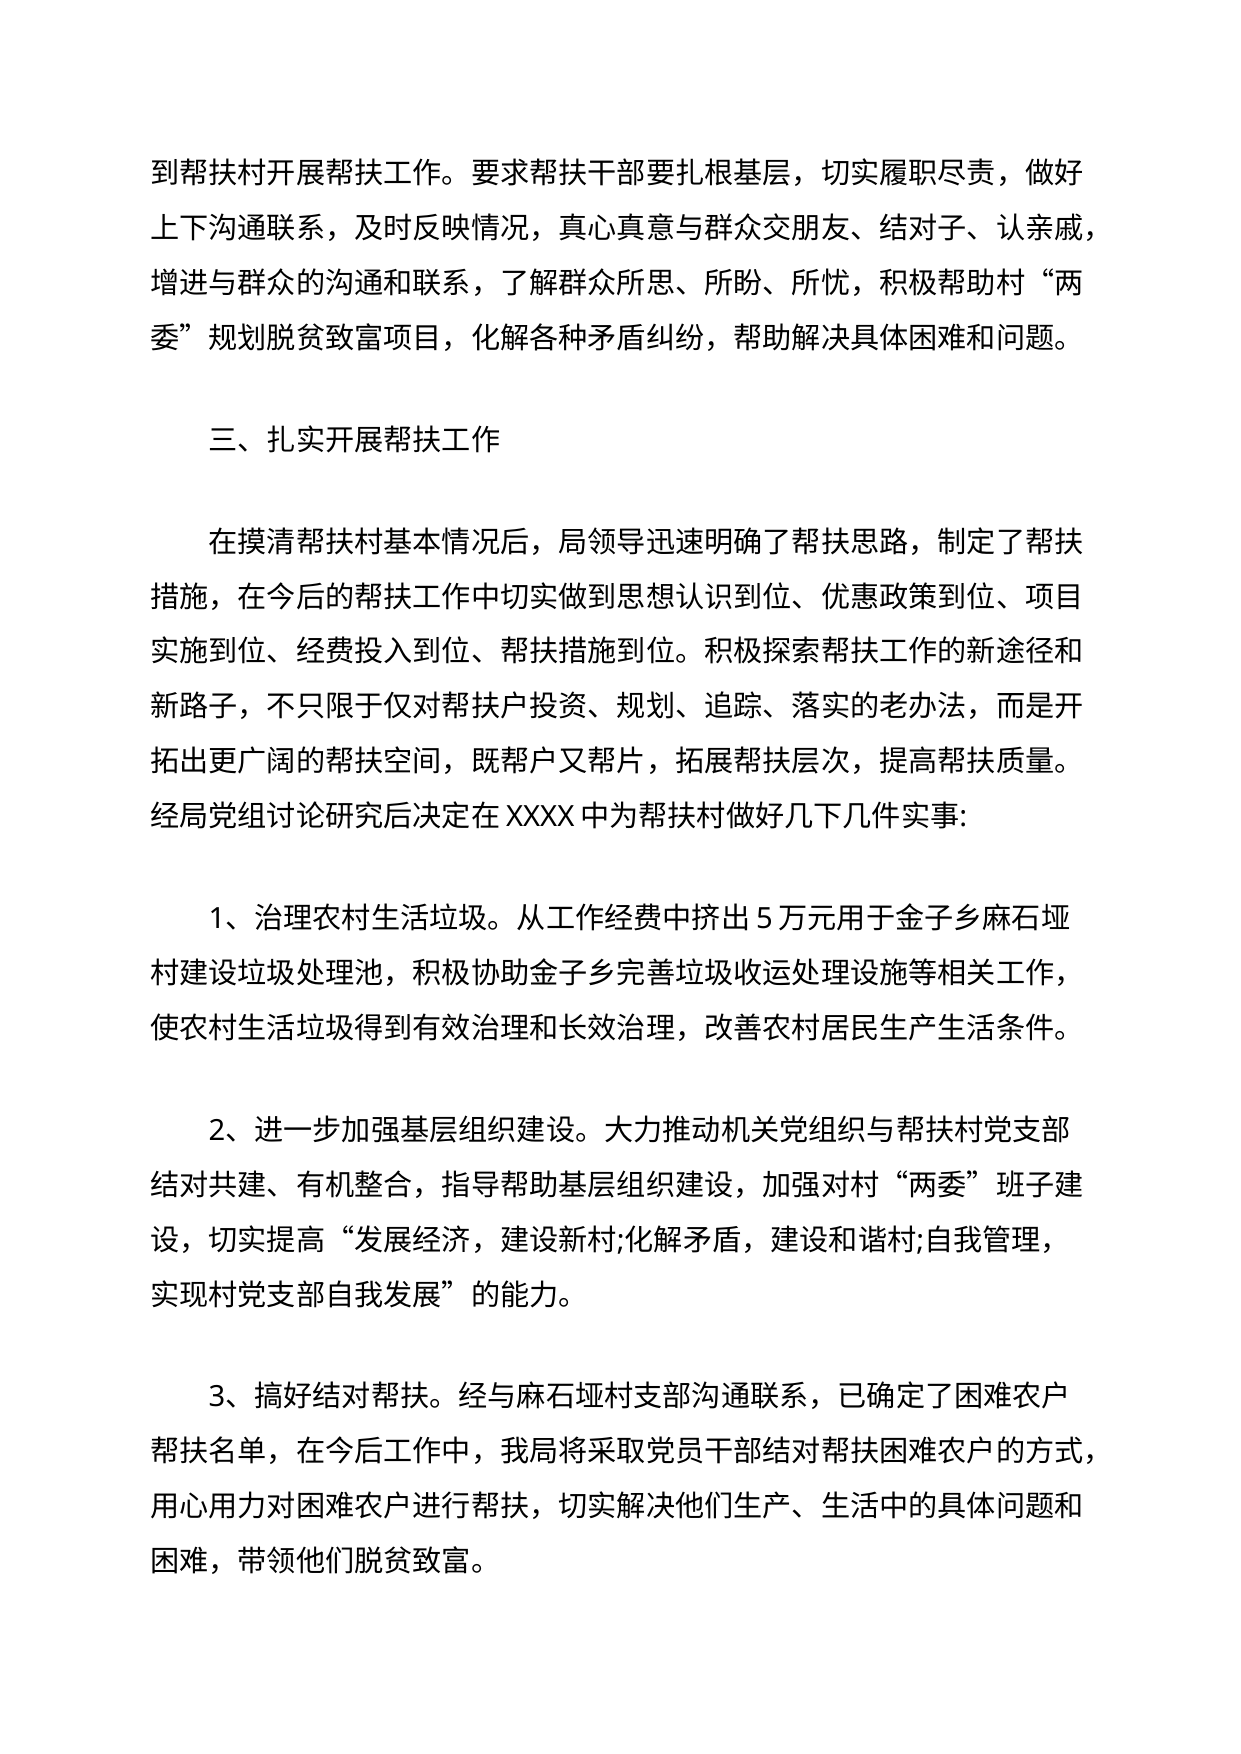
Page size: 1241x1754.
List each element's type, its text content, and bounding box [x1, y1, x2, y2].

text 3、搞好结对帮扶。经与麻石垭村支部沟通联系，已确定了困难农户帮扶名单，在今后工作中，我局将采取党员干部结对帮扶困难农户的方式，用心用力对困难农户进行帮扶，切实解决他们生产、生活中的具体问题和困难，带领他们脱贫致富。 [150, 1373, 1090, 1580]
text 2、进一步加强基层组织建设。大力推动机关党组织与帮扶村党支部结对共建、有机整合，指导帮助基层组织建设，加强对村“两委”班子建设，切实提高“发展经济，建设新村;化解矛盾，建设和谐村;自我管理，实现村党支部自我发展”的能力。 [150, 1106, 1090, 1313]
text 三、扎实开展帮扶工作 [150, 416, 1090, 459]
text 在摸清帮扶村基本情况后，局领导迅速明确了帮扶思路，制定了帮扶措施，在今后的帮扶工作中切实做到思想认识到位、优惠政策到位、项目实施到位、经费投入到位、帮扶措施到位。积极探索帮扶工作的新途径和新路子，不只限于仅对帮扶户投资、规划、追踪、落实的老办法，而是开拓出更广阔的帮扶空间，既帮户又帮片，拓展帮扶层次，提高帮扶质量。经局党组讨论研究后决定在XXXX中为帮扶村做好几下几件实事: [150, 518, 1090, 835]
text 1、治理农村生活垃圾。从工作经费中挤出5万元用于金子乡麻石垭村建设垃圾处理池，积极协助金子乡完善垃圾收运处理设施等相关工作，使农村生活垃圾得到有效治理和长效治理，改善农村居民生产生活条件。 [150, 895, 1090, 1047]
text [150, 150, 1090, 357]
